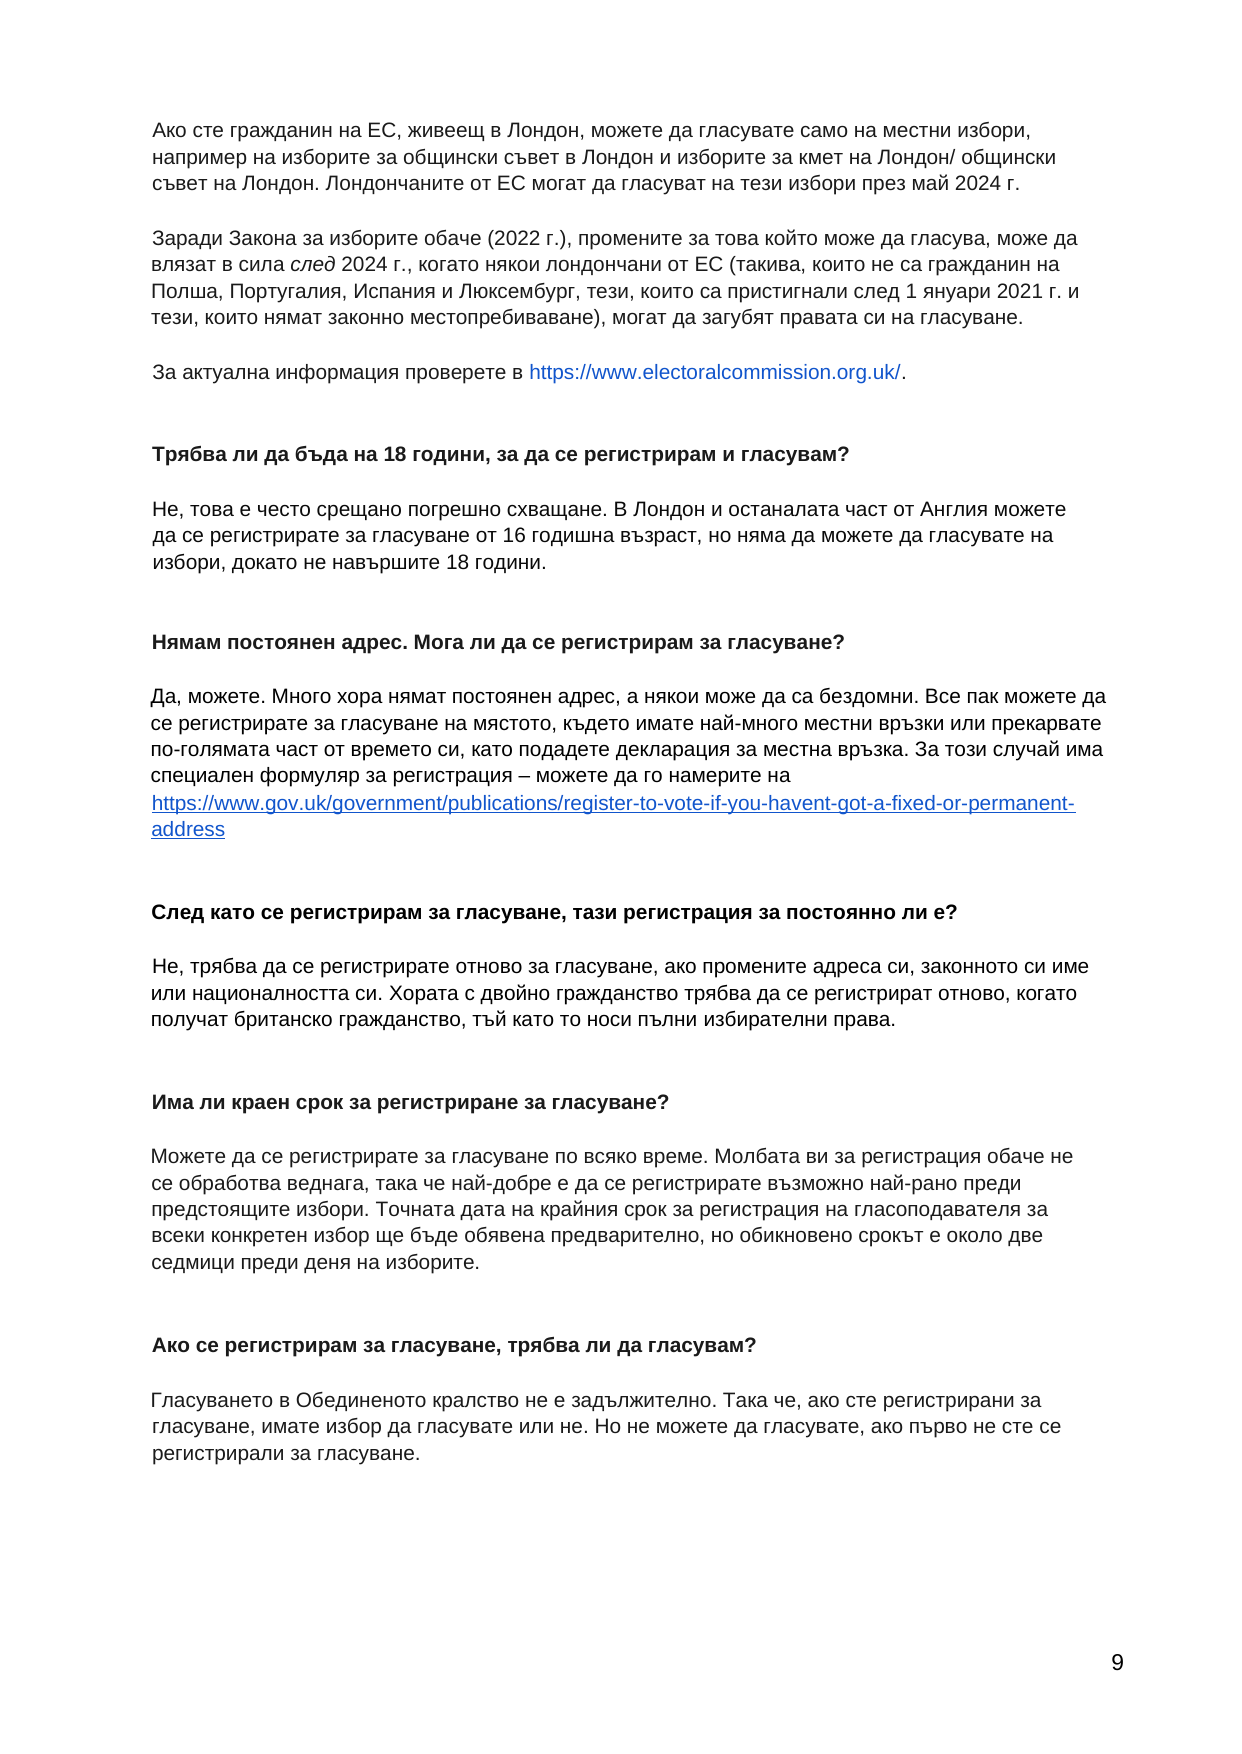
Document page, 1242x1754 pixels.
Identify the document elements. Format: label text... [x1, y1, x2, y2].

text Ако сте гражданин на ЕС, живеещ в Лондон, можете да гласувате само на местни избори, например на изборите за общински съвет в Лондон и изборите за кмет на Лондон/ общински съвет на Лондон. Лондончаните от ЕС могат да гласуват на тези избори през май 2024 г. [152, 118, 1099, 195]
text Да, можете. Много хора нямат постоянен адрес, а някои може да са бездомни. Все пак можете да се регистрирате за гласуване на мястото, където имате най-много местни връзки или прекарвате по-голямата част от времето си, като подадете декларация за местна връзка. За този случай има специален формуляр за регистрация – можете да го намерите на [150, 684, 1120, 787]
text Има ли краен срок за регистриране за гласуване? [152, 1089, 1123, 1113]
text Не, това е често срещано погрешно схващане. В Лондон и останалата част от Англия можете да се регистрирате за гласуване от 16 годишна възраст, но няма да можете да гласувате на избори, докато не навършите 18 години. [152, 497, 1095, 573]
text След като се регистрирам за гласуване, тази регистрация за постоянно ли е? [151, 899, 1123, 923]
text Гласуването в Обединеното кралство не е задължително. Така че, ако сте регистрирани за гласуване, имате избор да гласувате или не. Но не можете да гласувате, ако първо не сте се регистрирали за гласуване. [150, 1388, 1098, 1464]
text За актуална информация проверете в https://www.electoralcommission.org.uk/. [152, 360, 1123, 384]
text Нямам постоянен адрес. Мога ли да се регистрирам за гласуване? [152, 629, 1123, 653]
text Ако се регистрирам за гласуване, трябва ли да гласувам? [152, 1333, 1123, 1357]
text Не, трябва да се регистрирате отново за гласуване, ако промените адреса си, законното си име или националността си. Хората с двойно гражданство трябва да се регистрират отново, когато получат британско гражданство, тъй като то носи пълни избирателни права. [151, 954, 1108, 1031]
text Трябва ли да бъда на 18 години, за да се регистрирам и гласувам? [152, 442, 1123, 466]
text Можете да се регистрирате за гласуване по всяко време. Молбата ви за регистрация обаче не се обработва веднага, така че най-добре е да се регистрирате възможно най-рано преди предстоящите избори. Точната дата на крайния срок за регистрация на гласоподавателя за всеки конкретен избор ще бъде обявена предварително, но обикновено срокът е около две седмици преди деня на изборите. [150, 1144, 1095, 1273]
text Заради Закона за изборите обаче (2022 г.), промените за това който може да гласува, може да влязат в сила след 2024 г., когато някои лондончани от ЕС (такива, които не са гражданин на Полша, Португалия, Испания и Люксембург, тези, които са пристигнали след 1 януари 2021 г. и тези, които нямат законно местопребиваване), могат да загубят правата си на гласуване. [151, 226, 1098, 329]
text https://www.gov.uk/government/publications/register-to-vote-if-you-havent-got-a-fixed-or-permanent-address [151, 791, 1114, 841]
